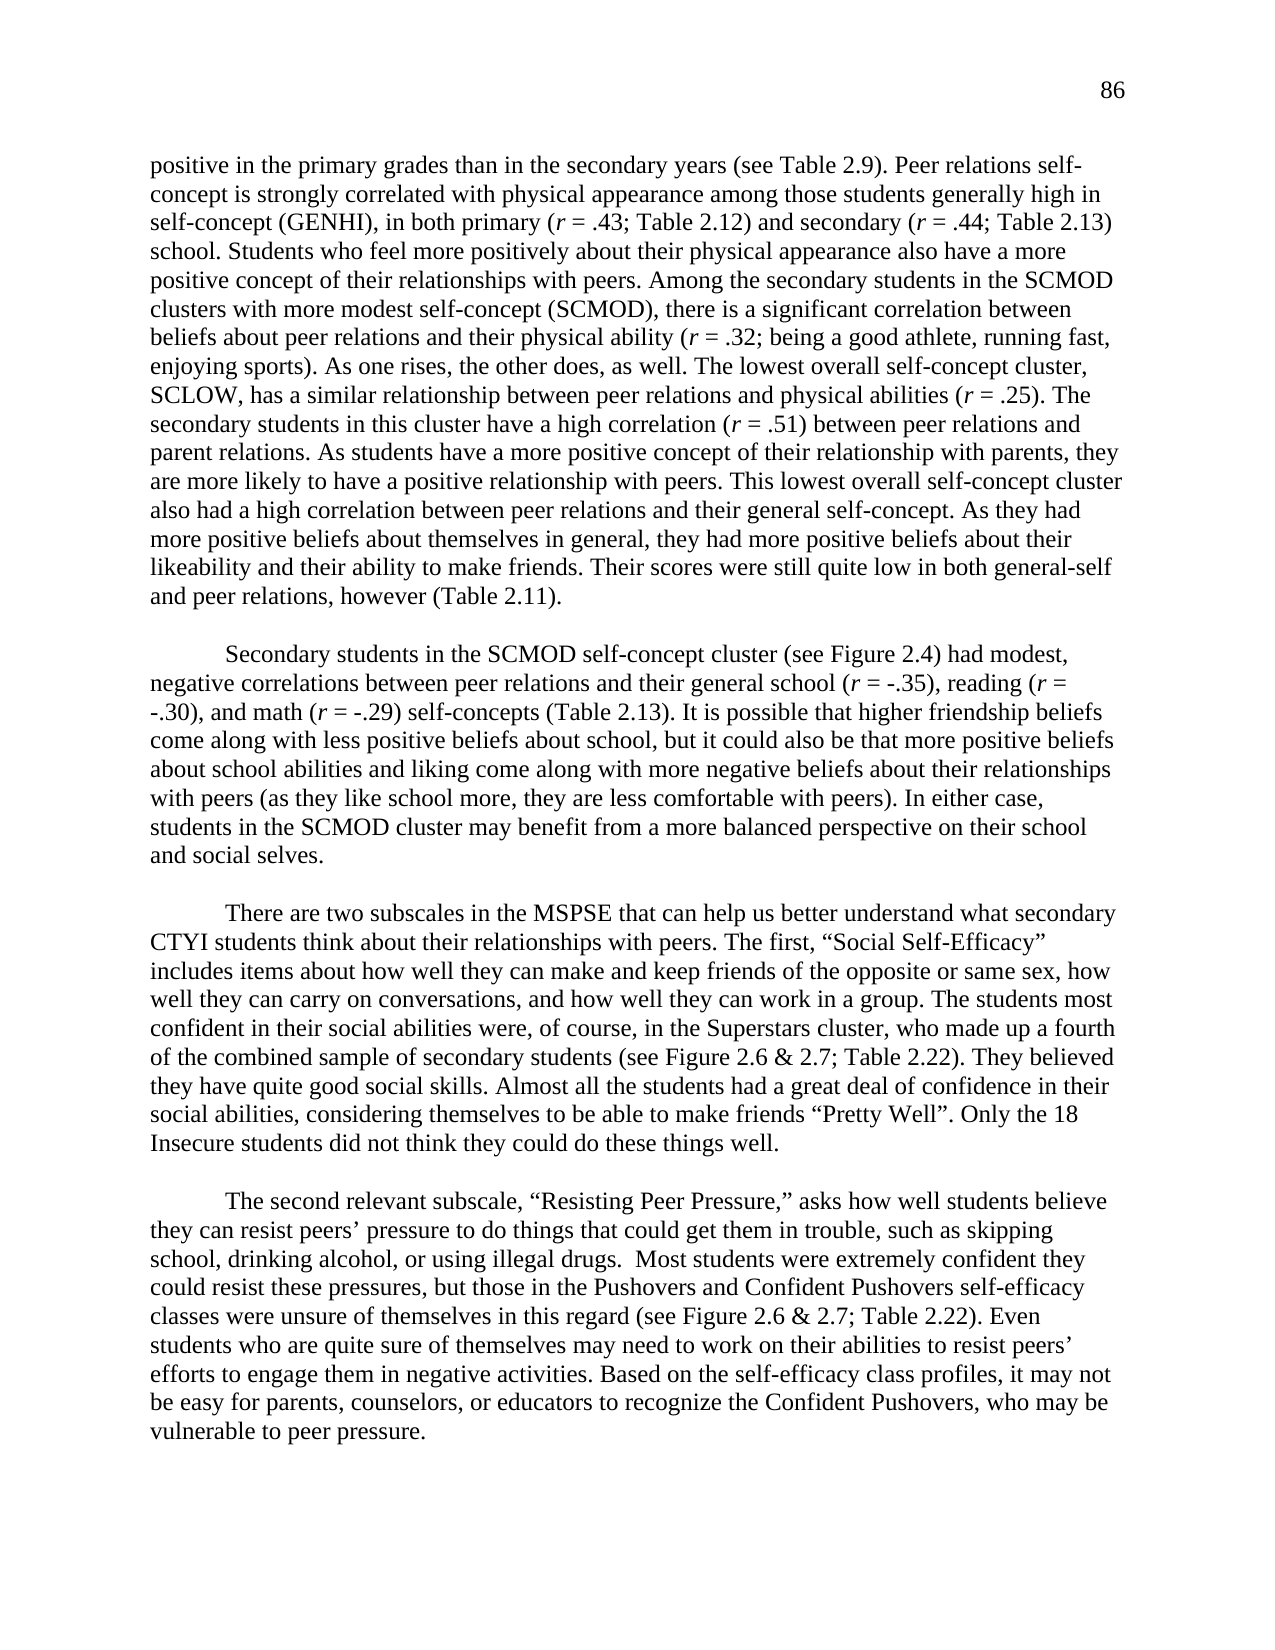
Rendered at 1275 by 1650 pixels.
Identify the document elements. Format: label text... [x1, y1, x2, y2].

text The second relevant subscale, “Resisting Peer Pressure,” asks how well students believe they can resist peers’ pressure to do things that could get them in trouble, such as skipping school, drinking alcohol, or using illegal drugs. Most students were extremely confident they could resist these pressures, but those in the Pushovers and Confident Pushovers self-efficacy classes were unsure of themselves in this regard (see Figure 2.6 & 2.7; Table 2.22). Even students who are quite sure of themselves may need to work on their abilities to resist peers’ efforts to engage them in negative activities. Based on the self-efficacy class profiles, it may not be easy for parents, counselors, or educators to recognize the Confident Pushovers, who may be vulnerable to peer pressure. [150, 1186, 1125, 1445]
text Secondary students in the SCMOD self-concept cluster (see Figure 2.4) had modest, negative correlations between peer relations and their general school (r = -.35), reading (r = -.30), and math (r = -.29) self-concepts (Table 2.13). It is possible that higher friendship beliefs come along with less positive beliefs about school, but it could also be that more positive beliefs about school abilities and liking come along with more negative beliefs about their relationships with peers (as they like school more, they are less comfortable with peers). In either case, students in the SCMOD cluster may benefit from a more balanced perspective on their school and social selves. [150, 639, 1125, 869]
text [150, 150, 1125, 610]
text There are two subscales in the MSPSE that can help us better understand what secondary CTYI students think about their relationships with peers. The first, “Social Self-Efficacy” includes items about how well they can make and keep friends of the opposite or same sex, how well they can carry on conversations, and how well they can work in a group. The students most confident in their social abilities were, of course, in the Superstars cluster, who made up a fourth of the combined sample of secondary students (see Figure 2.6 & 2.7; Table 2.22). They believed they have quite good social skills. Almost all the students had a great deal of confidence in their social abilities, considering themselves to be able to make friends “Pretty Well”. Only the 18 Insecure students did not think they could do these things well. [150, 898, 1125, 1157]
